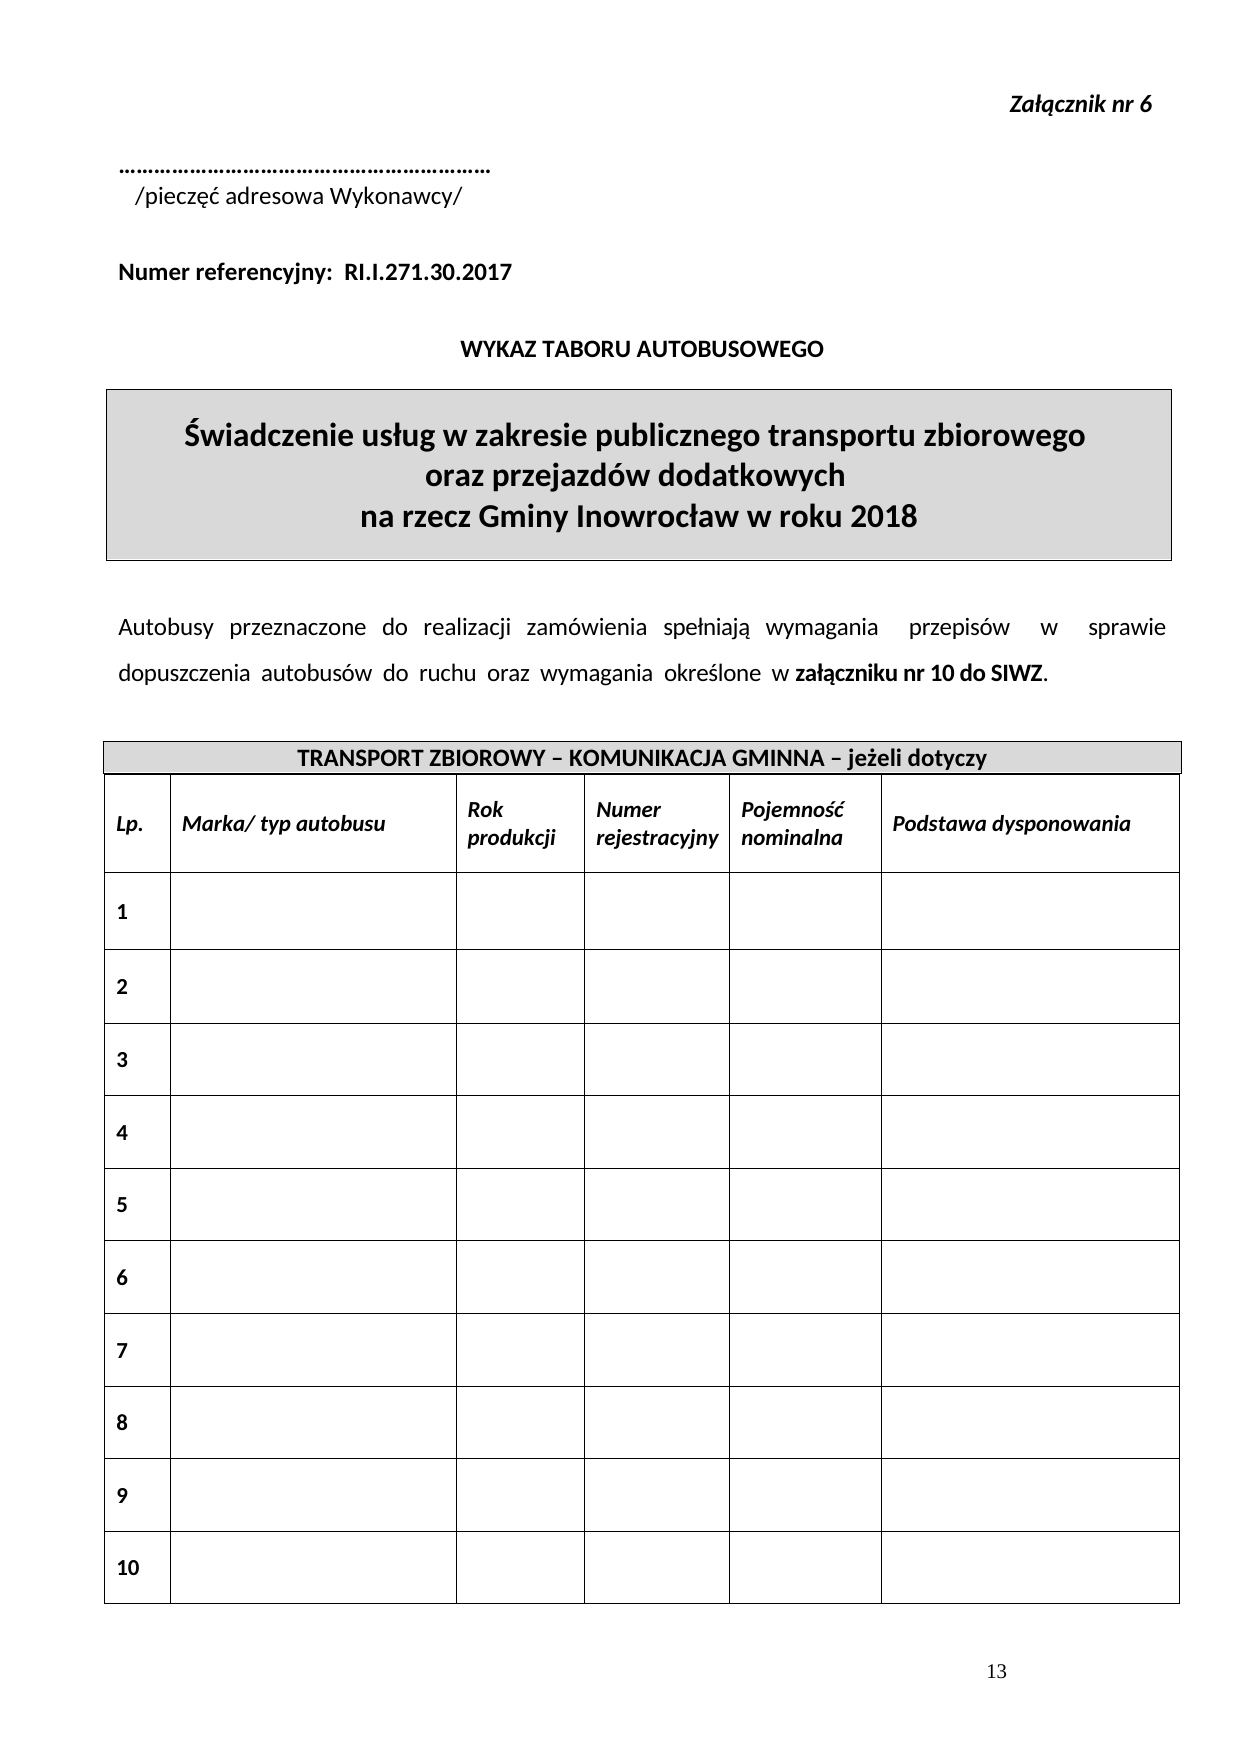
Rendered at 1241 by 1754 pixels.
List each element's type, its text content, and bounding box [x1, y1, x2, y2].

table_cell [882, 1241, 1179, 1313]
table_cell [730, 950, 881, 1023]
table_cell [457, 1532, 584, 1603]
table_cell [171, 950, 456, 1023]
table_cell [585, 1241, 729, 1313]
text ……………………………………………………… [118, 150, 1166, 180]
table_cell [457, 873, 584, 949]
table_header Podstawa dysponowania [882, 775, 1179, 872]
table_cell 2 [105, 950, 170, 1023]
table_cell [882, 1096, 1179, 1168]
table_cell [882, 1532, 1179, 1603]
table_cell [585, 950, 729, 1023]
table_cell [882, 1169, 1179, 1240]
table_cell [585, 1024, 729, 1095]
table_cell [882, 1024, 1179, 1095]
table_cell 8 [105, 1387, 170, 1458]
table_cell 3 [105, 1024, 170, 1095]
table_header Rok produkcji [457, 775, 584, 872]
text Numer referencyjny: RI.I.271.30.2017 [118, 256, 1166, 287]
table_cell [171, 1532, 456, 1603]
table_cell [730, 1459, 881, 1531]
subtitle Załącznik nr 6 [239, 89, 1152, 119]
table_header Świadczenie usług w zakresie publicznego transportu zbiorowego oraz przejazdów dodatkowych na rzecz Gminy Inowrocław w roku 2018 [107, 390, 1171, 559]
table_header TRANSPORT ZBIOROWY – KOMUNIKACJA GMINNA – jeżeli dotyczy [104, 742, 1181, 772]
table_cell [171, 1024, 456, 1095]
table_header Marka/ typ autobusu [171, 775, 456, 872]
table_cell [730, 1024, 881, 1095]
table_cell 9 [105, 1459, 170, 1531]
text Autobusy przeznaczone do realizacji zamówienia spełniają wymagania przepisów w sprawie dopuszczenia autobusów do ruchu oraz wymagania określone w załączniku nr 10 do SIWZ. [118, 611, 1166, 688]
table_cell [585, 1459, 729, 1531]
table_cell [457, 1096, 584, 1168]
table_cell 1 [105, 873, 170, 949]
table_cell [882, 1314, 1179, 1386]
table_header Lp. [105, 775, 170, 872]
table_cell [585, 1532, 729, 1603]
table_cell [730, 1314, 881, 1386]
subtitle WYKAZ TABORU AUTOBUSOWEGO [118, 333, 1166, 363]
table_cell [730, 1096, 881, 1168]
table_cell 10 [105, 1532, 170, 1603]
table_cell [730, 1241, 881, 1313]
table_cell [730, 1387, 881, 1458]
table_cell [585, 1096, 729, 1168]
table_header Pojemność nominalna [730, 775, 881, 872]
table_cell [882, 873, 1179, 949]
table_cell [585, 873, 729, 949]
table_cell [585, 1387, 729, 1458]
table_cell [585, 1169, 729, 1240]
table_cell [457, 1459, 584, 1531]
table_cell [171, 1169, 456, 1240]
table_cell [171, 1459, 456, 1531]
table_cell [171, 1096, 456, 1168]
table_cell 7 [105, 1314, 170, 1386]
table_cell [457, 1314, 584, 1386]
table_cell [171, 1387, 456, 1458]
table_header Numer rejestracyjny [585, 775, 729, 872]
table_cell 4 [105, 1096, 170, 1168]
table_cell [457, 950, 584, 1023]
text /pieczęć adresowa Wykonawcy/ [118, 180, 1166, 211]
table_cell [171, 1241, 456, 1313]
table_cell [457, 1024, 584, 1095]
table_cell [882, 1459, 1179, 1531]
table_cell [585, 1314, 729, 1386]
table_cell [171, 1314, 456, 1386]
table_cell [730, 1532, 881, 1603]
table_cell [730, 1169, 881, 1240]
table_cell 5 [105, 1169, 170, 1240]
table_cell [457, 1169, 584, 1240]
table_cell [457, 1387, 584, 1458]
table_cell [457, 1241, 584, 1313]
table_cell 6 [105, 1241, 170, 1313]
table_cell [171, 873, 456, 949]
table_cell [882, 1387, 1179, 1458]
table_cell [882, 950, 1179, 1023]
table_cell [730, 873, 881, 949]
